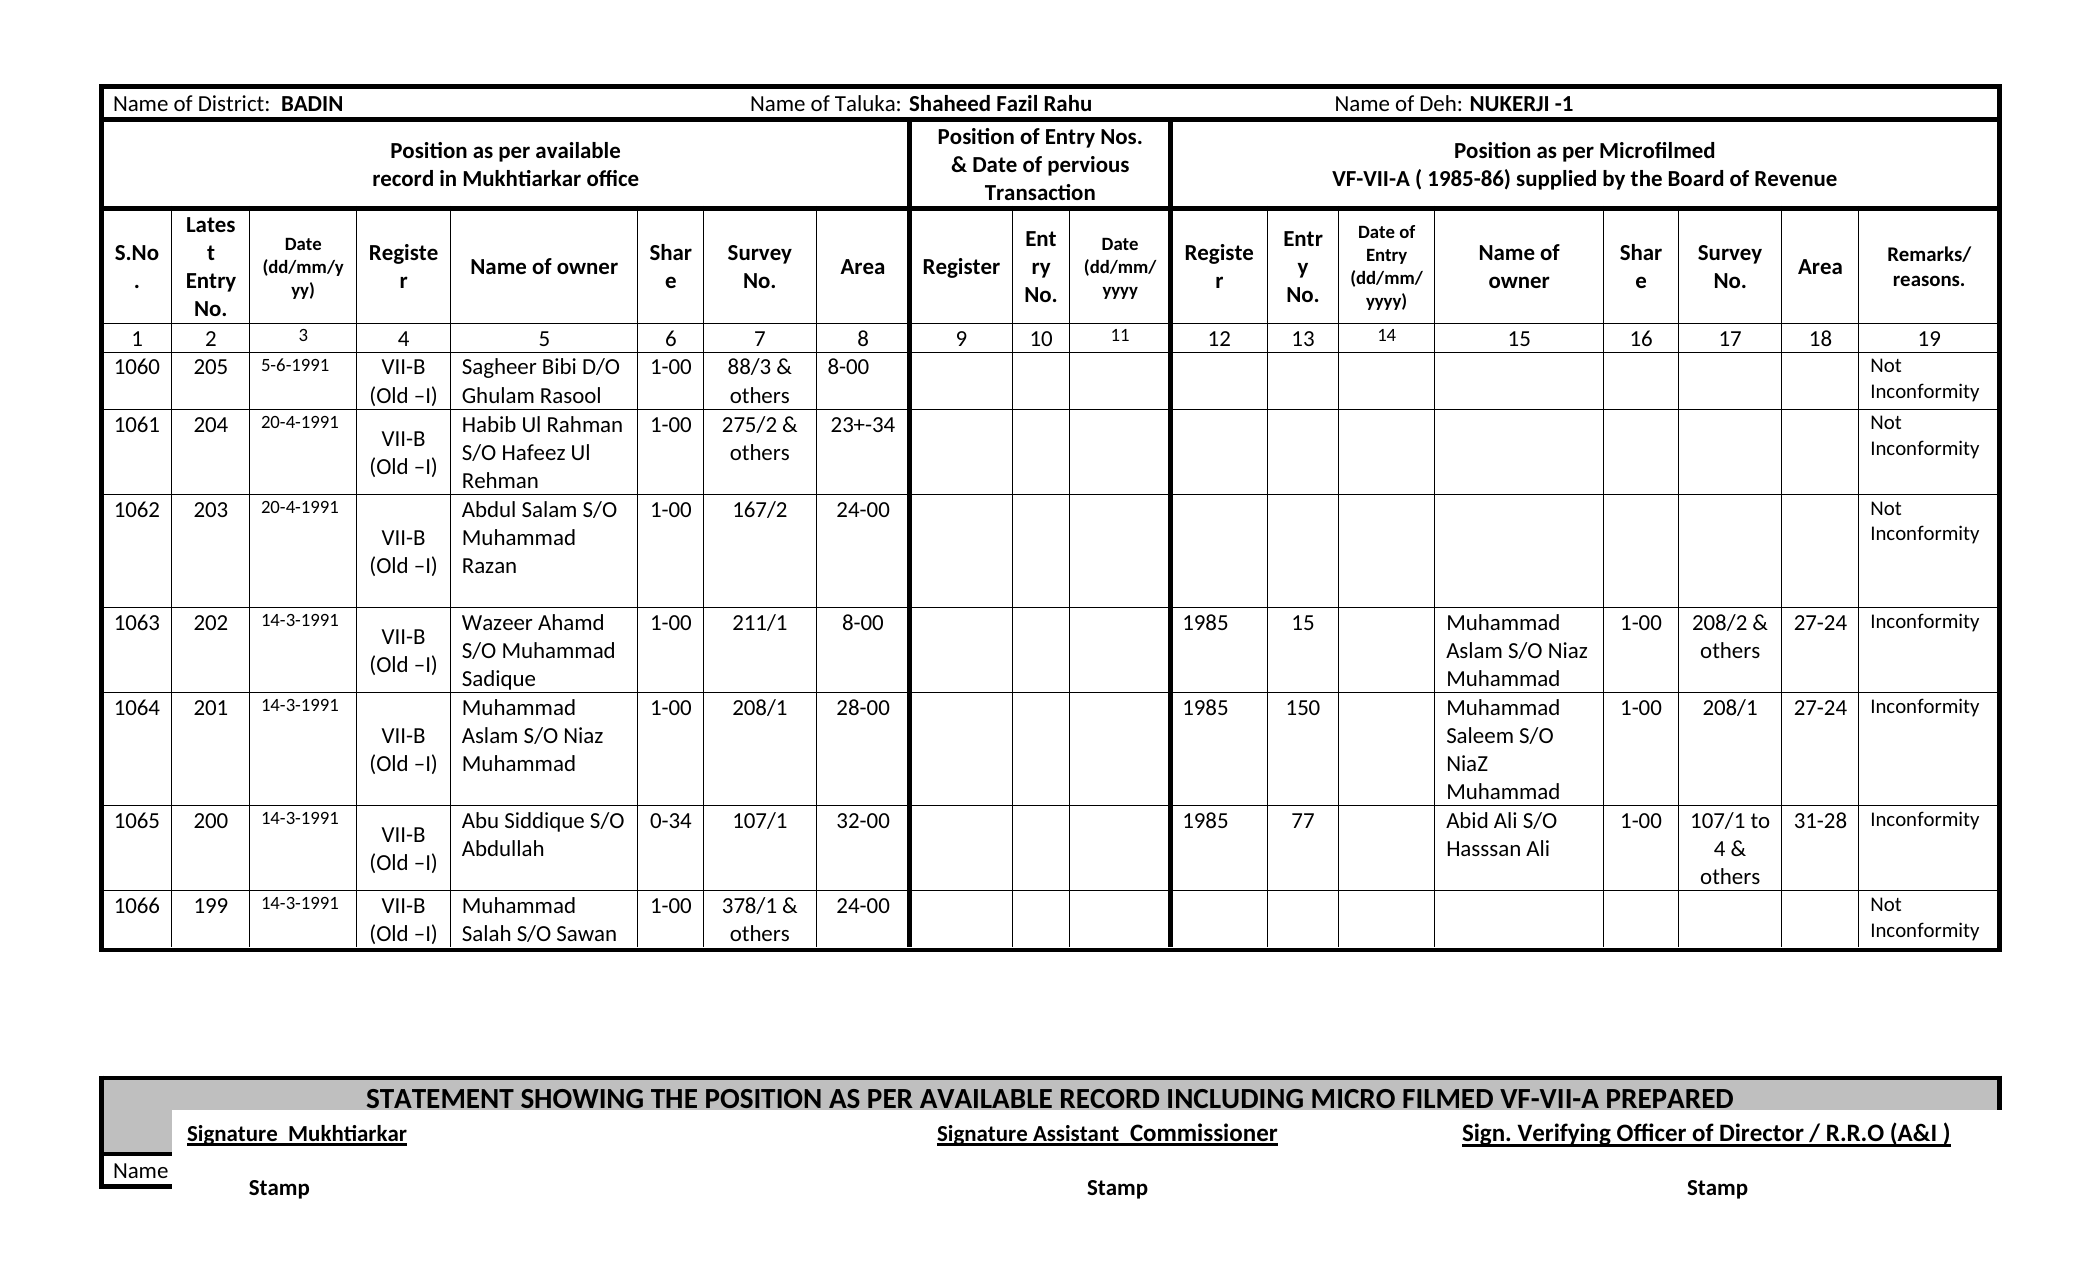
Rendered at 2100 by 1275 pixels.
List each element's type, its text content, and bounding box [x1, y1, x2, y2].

table_cell Survey No. [704, 211, 816, 323]
table_cell 1062 [104, 495, 171, 607]
table_cell 14-3-1991 [250, 608, 356, 692]
table_cell 20-4-1991 [250, 410, 356, 494]
table_cell 12 [1173, 324, 1267, 352]
table_cell [1339, 353, 1434, 409]
table_cell Share [1604, 211, 1678, 323]
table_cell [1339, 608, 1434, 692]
table_cell 23+-34 [817, 410, 907, 494]
table_cell 203 [172, 495, 249, 607]
table_cell [1435, 495, 1603, 607]
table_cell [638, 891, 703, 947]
table_cell 1-00 [638, 410, 703, 494]
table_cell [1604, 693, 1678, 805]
table_cell 202 [172, 608, 249, 692]
table_cell [1070, 495, 1168, 607]
table_cell [1339, 495, 1434, 607]
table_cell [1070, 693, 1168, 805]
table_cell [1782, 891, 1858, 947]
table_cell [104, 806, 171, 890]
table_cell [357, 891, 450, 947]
table_cell 2 [172, 324, 249, 352]
table_cell [1268, 410, 1338, 494]
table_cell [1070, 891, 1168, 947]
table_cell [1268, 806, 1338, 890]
table_cell 1061 [104, 410, 171, 494]
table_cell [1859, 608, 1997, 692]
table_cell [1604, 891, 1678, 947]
table_cell [1782, 495, 1858, 607]
table_cell [912, 608, 1012, 692]
table_cell 8 [817, 324, 907, 352]
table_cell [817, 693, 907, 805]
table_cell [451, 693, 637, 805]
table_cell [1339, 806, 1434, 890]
table_cell 1060 [104, 353, 171, 409]
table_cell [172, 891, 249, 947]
table_cell Register [912, 211, 1012, 323]
table_cell Name of District: BADIN Name of Taluka: Shaheed Fazil Rahu Name of Deh: NUKERJI -1 [104, 89, 1997, 117]
table_cell Date of Entry (dd/mm/yyyy) [1339, 211, 1434, 323]
table_cell [1435, 353, 1603, 409]
table_cell 20-4-1991 [250, 495, 356, 607]
table_cell 1-00 [638, 353, 703, 409]
table_cell Position as per Microfilmed VF-VII-A ( 1985-86) supplied by the Board of Revenue [1173, 122, 1997, 206]
table_cell Register [357, 211, 450, 323]
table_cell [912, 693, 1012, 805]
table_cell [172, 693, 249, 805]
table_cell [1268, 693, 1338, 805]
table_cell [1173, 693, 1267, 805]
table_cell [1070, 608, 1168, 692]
table_cell Register [1173, 211, 1267, 323]
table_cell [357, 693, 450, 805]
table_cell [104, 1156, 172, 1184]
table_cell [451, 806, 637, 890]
table_cell 5-6-1991 [250, 353, 356, 409]
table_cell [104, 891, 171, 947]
table_cell [1013, 410, 1069, 494]
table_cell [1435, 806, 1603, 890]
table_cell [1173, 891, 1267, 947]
table_cell [1604, 495, 1678, 607]
table_cell 8-00 [817, 608, 907, 692]
table_cell [912, 410, 1012, 494]
table_cell Area [1782, 211, 1858, 323]
table_cell Survey No. [1679, 211, 1781, 323]
table_cell Entry No. [1268, 211, 1338, 323]
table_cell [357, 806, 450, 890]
table_cell Position as per available record in Mukhtiarkar office [104, 122, 907, 206]
table_cell 14 [1339, 324, 1434, 352]
table_cell [1173, 495, 1267, 607]
table_cell Sagheer Bibi D/O Ghulam Rasool [451, 353, 637, 409]
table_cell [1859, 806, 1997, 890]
table_cell Not Inconformity [1859, 410, 1997, 494]
table_cell 211/1 [704, 608, 816, 692]
table_cell Date (dd/mm/yyy) [250, 211, 356, 323]
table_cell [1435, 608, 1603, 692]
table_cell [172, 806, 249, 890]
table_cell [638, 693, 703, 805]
table_cell 205 [172, 353, 249, 409]
table_cell Position of Entry Nos. & Date of pervious Transaction [912, 122, 1168, 206]
table_cell [1679, 410, 1781, 494]
table_cell Area [817, 211, 907, 323]
table_cell [912, 495, 1012, 607]
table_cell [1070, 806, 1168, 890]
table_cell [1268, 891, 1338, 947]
table_cell 6 [638, 324, 703, 352]
table_cell Name of owner [451, 211, 637, 323]
table_cell VII-B (Old –I) [357, 410, 450, 494]
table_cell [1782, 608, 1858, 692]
table_cell [1339, 410, 1434, 494]
table_cell [1173, 410, 1267, 494]
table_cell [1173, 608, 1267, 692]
table_cell Name of owner [1435, 211, 1603, 323]
table_cell [1782, 410, 1858, 494]
table_cell 18 [1782, 324, 1858, 352]
table_cell [1070, 410, 1168, 494]
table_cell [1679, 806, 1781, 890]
table_cell 11 [1070, 324, 1168, 352]
table_cell 4 [357, 324, 450, 352]
table_cell 1-00 [638, 495, 703, 607]
table_cell 9 [912, 324, 1012, 352]
table_cell 275/2 & others [704, 410, 816, 494]
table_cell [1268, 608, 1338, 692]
table_cell 1-00 [638, 608, 703, 692]
table_cell 16 [1604, 324, 1678, 352]
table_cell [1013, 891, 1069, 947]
table_cell [1679, 495, 1781, 607]
table_cell 3 [250, 324, 356, 352]
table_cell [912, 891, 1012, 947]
table_cell VII-B (Old –I) [357, 495, 450, 607]
table_cell S.No. [104, 211, 171, 323]
table_cell [1782, 353, 1858, 409]
table_cell [1604, 410, 1678, 494]
table_cell [1268, 353, 1338, 409]
table_cell Wazeer Ahamd S/O Muhammad Sadique [451, 608, 637, 692]
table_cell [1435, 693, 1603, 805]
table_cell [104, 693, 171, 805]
table_cell 17 [1679, 324, 1781, 352]
table_cell Remarks/ reasons. [1859, 211, 1997, 323]
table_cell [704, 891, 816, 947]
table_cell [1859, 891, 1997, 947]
table_cell 15 [1435, 324, 1603, 352]
table_cell 1 [104, 324, 171, 352]
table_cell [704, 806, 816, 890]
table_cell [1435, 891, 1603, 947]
table_cell 7 [704, 324, 816, 352]
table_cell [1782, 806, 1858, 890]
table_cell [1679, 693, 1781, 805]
table_cell 10 [1013, 324, 1069, 352]
table_cell Abdul Salam S/O Muhammad Razan [451, 495, 637, 607]
table_cell [1435, 410, 1603, 494]
table_cell 204 [172, 410, 249, 494]
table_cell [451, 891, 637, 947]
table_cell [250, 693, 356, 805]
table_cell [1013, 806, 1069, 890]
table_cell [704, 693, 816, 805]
table_cell Habib Ul Rahman S/O Hafeez Ul Rehman [451, 410, 637, 494]
table_cell 1063 [104, 608, 171, 692]
table_cell [1679, 353, 1781, 409]
table_cell Entry No. [1013, 211, 1069, 323]
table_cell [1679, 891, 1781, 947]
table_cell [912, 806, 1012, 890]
table_cell 13 [1268, 324, 1338, 352]
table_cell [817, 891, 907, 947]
table_cell 88/3 & others [704, 353, 816, 409]
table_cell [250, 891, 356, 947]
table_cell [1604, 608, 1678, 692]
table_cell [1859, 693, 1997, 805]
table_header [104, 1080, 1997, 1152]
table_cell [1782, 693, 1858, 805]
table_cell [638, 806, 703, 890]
table_cell VII-B (Old –I) [357, 353, 450, 409]
table_cell Latest Entry No. [172, 211, 249, 323]
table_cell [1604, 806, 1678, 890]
table_cell 8-00 [817, 353, 907, 409]
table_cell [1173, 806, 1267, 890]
table_cell Not Inconformity [1859, 495, 1997, 607]
table_cell [1268, 495, 1338, 607]
table_cell [1013, 353, 1069, 409]
table_cell Date (dd/mm/yyyy [1070, 211, 1168, 323]
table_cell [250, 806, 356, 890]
table_cell Share [638, 211, 703, 323]
table_cell [1173, 353, 1267, 409]
table_cell [1013, 608, 1069, 692]
table_cell Not Inconformity [1859, 353, 1997, 409]
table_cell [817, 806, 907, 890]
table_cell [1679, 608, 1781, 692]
table_cell 24-00 [817, 495, 907, 607]
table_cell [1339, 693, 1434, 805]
table_cell 5 [451, 324, 637, 352]
table_cell [1604, 353, 1678, 409]
table_cell VII-B (Old –I) [357, 608, 450, 692]
table_cell [1013, 495, 1069, 607]
table_cell [1070, 353, 1168, 409]
table_cell 19 [1859, 324, 1997, 352]
table_cell [912, 353, 1012, 409]
table_cell 167/2 [704, 495, 816, 607]
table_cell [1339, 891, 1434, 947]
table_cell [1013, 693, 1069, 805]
